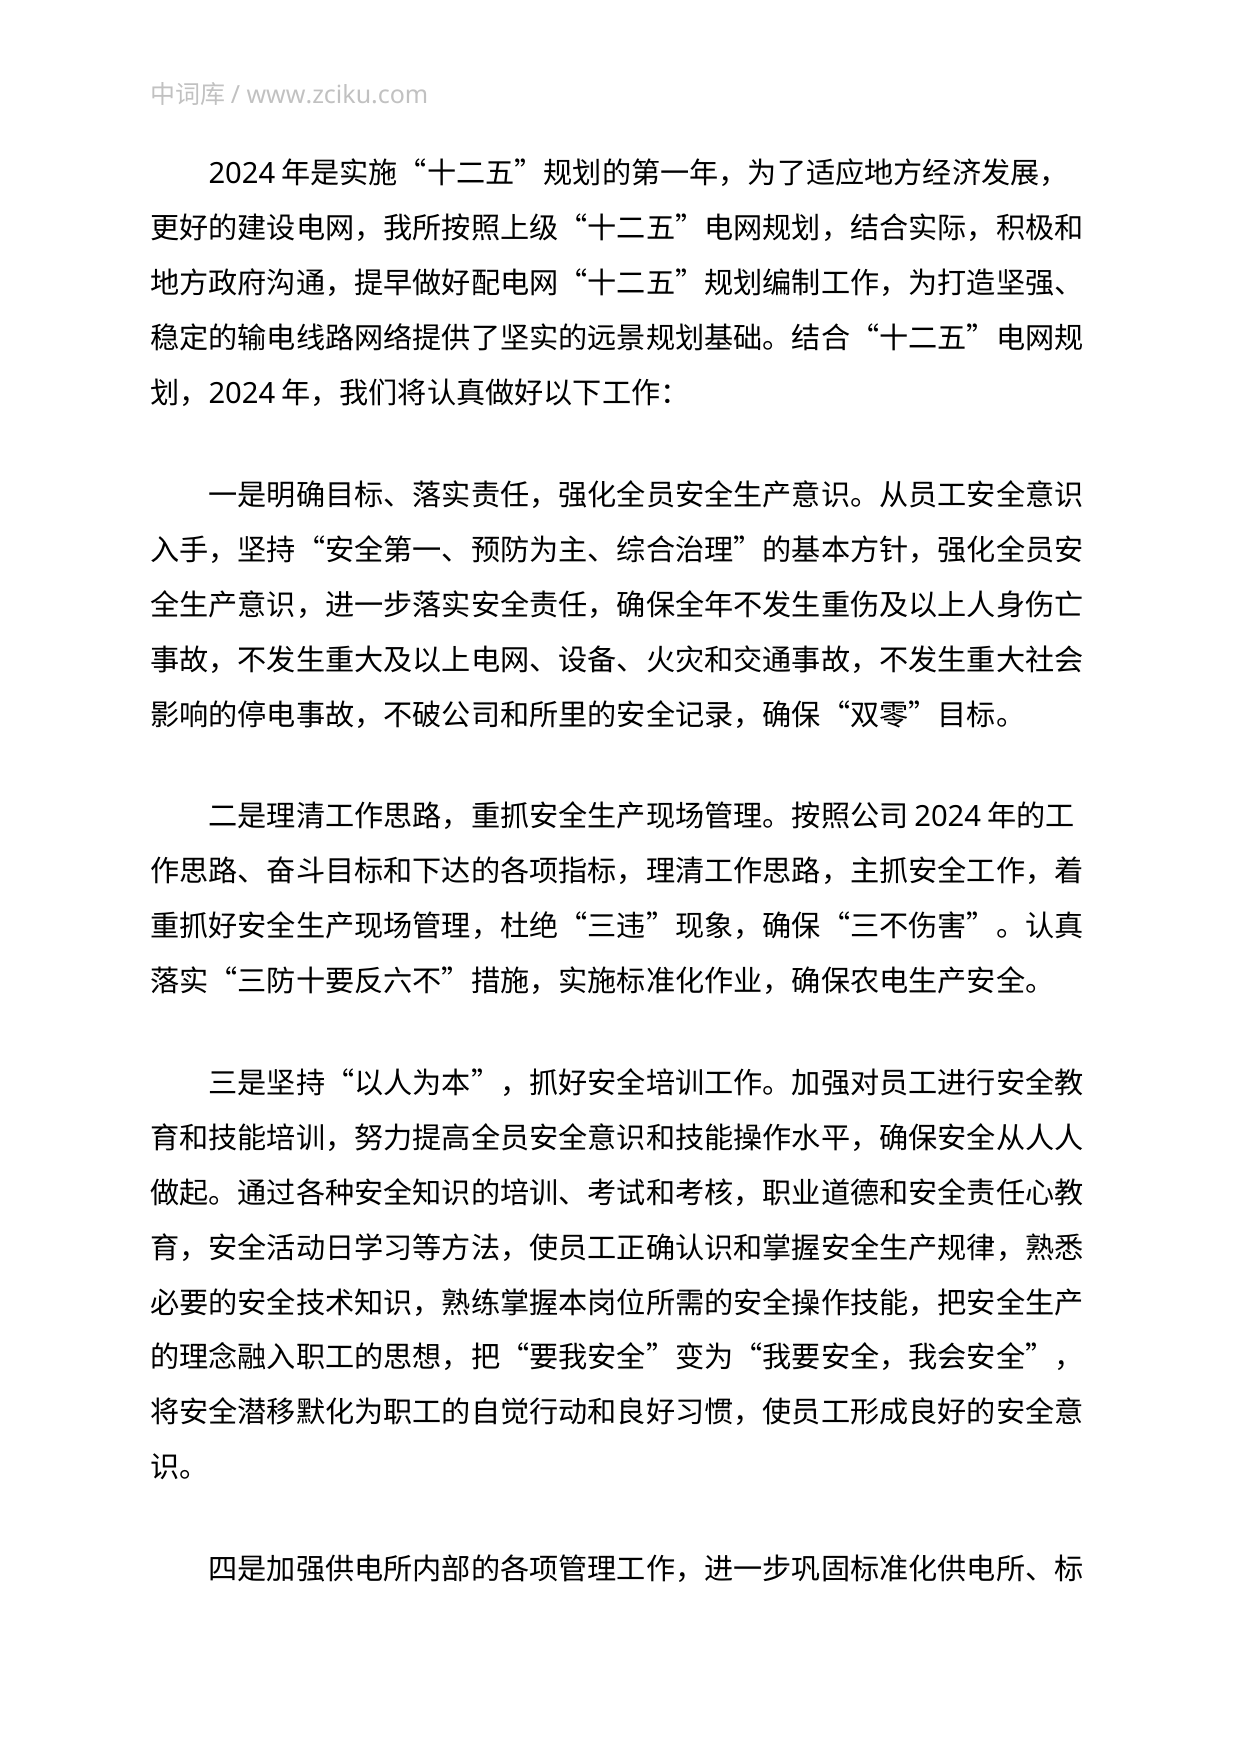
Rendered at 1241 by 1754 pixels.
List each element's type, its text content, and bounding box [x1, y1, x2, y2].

text 二是理清工作思路，重抓安全生产现场管理。按照公司2024年的工作思路、奋斗目标和下达的各项指标，理清工作思路，主抓安全工作，着重抓好安全生产现场管理，杜绝“三违”现象，确保“三不伤害”。认真落实“三防十要反六不”措施，实施标准化作业，确保农电生产安全。 [150, 793, 1090, 1000]
text 三是坚持“以人为本”，抓好安全培训工作。加强对员工进行安全教育和技能培训，努力提高全员安全意识和技能操作水平，确保安全从人人做起。通过各种安全知识的培训、考试和考核，职业道德和安全责任心教育，安全活动日学习等方法，使员工正确认识和掌握安全生产规律，熟悉必要的安全技术知识，熟练掌握本岗位所需的安全操作技能，把安全生产的理念融入职工的思想，把“要我安全”变为“我要安全，我会安全”，将安全潜移默化为职工的自觉行动和良好习惯，使员工形成良好的安全意识。 [150, 1059, 1090, 1486]
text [150, 1546, 1090, 1588]
text 一是明确目标、落实责任，强化全员安全生产意识。从员工安全意识入手，坚持“安全第一、预防为主、综合治理”的基本方针，强化全员安全生产意识，进一步落实安全责任，确保全年不发生重伤及以上人身伤亡事故，不发生重大及以上电网、设备、火灾和交通事故，不发生重大社会影响的停电事故，不破公司和所里的安全记录，确保“双零”目标。 [150, 472, 1090, 733]
text 2024年是实施“十二五”规划的第一年，为了适应地方经济发展，更好的建设电网，我所按照上级“十二五”电网规划，结合实际，积极和地方政府沟通，提早做好配电网“十二五”规划编制工作，为打造坚强、稳定的输电线路网络提供了坚实的远景规划基础。结合“十二五”电网规划，2024年，我们将认真做好以下工作： [150, 150, 1090, 412]
